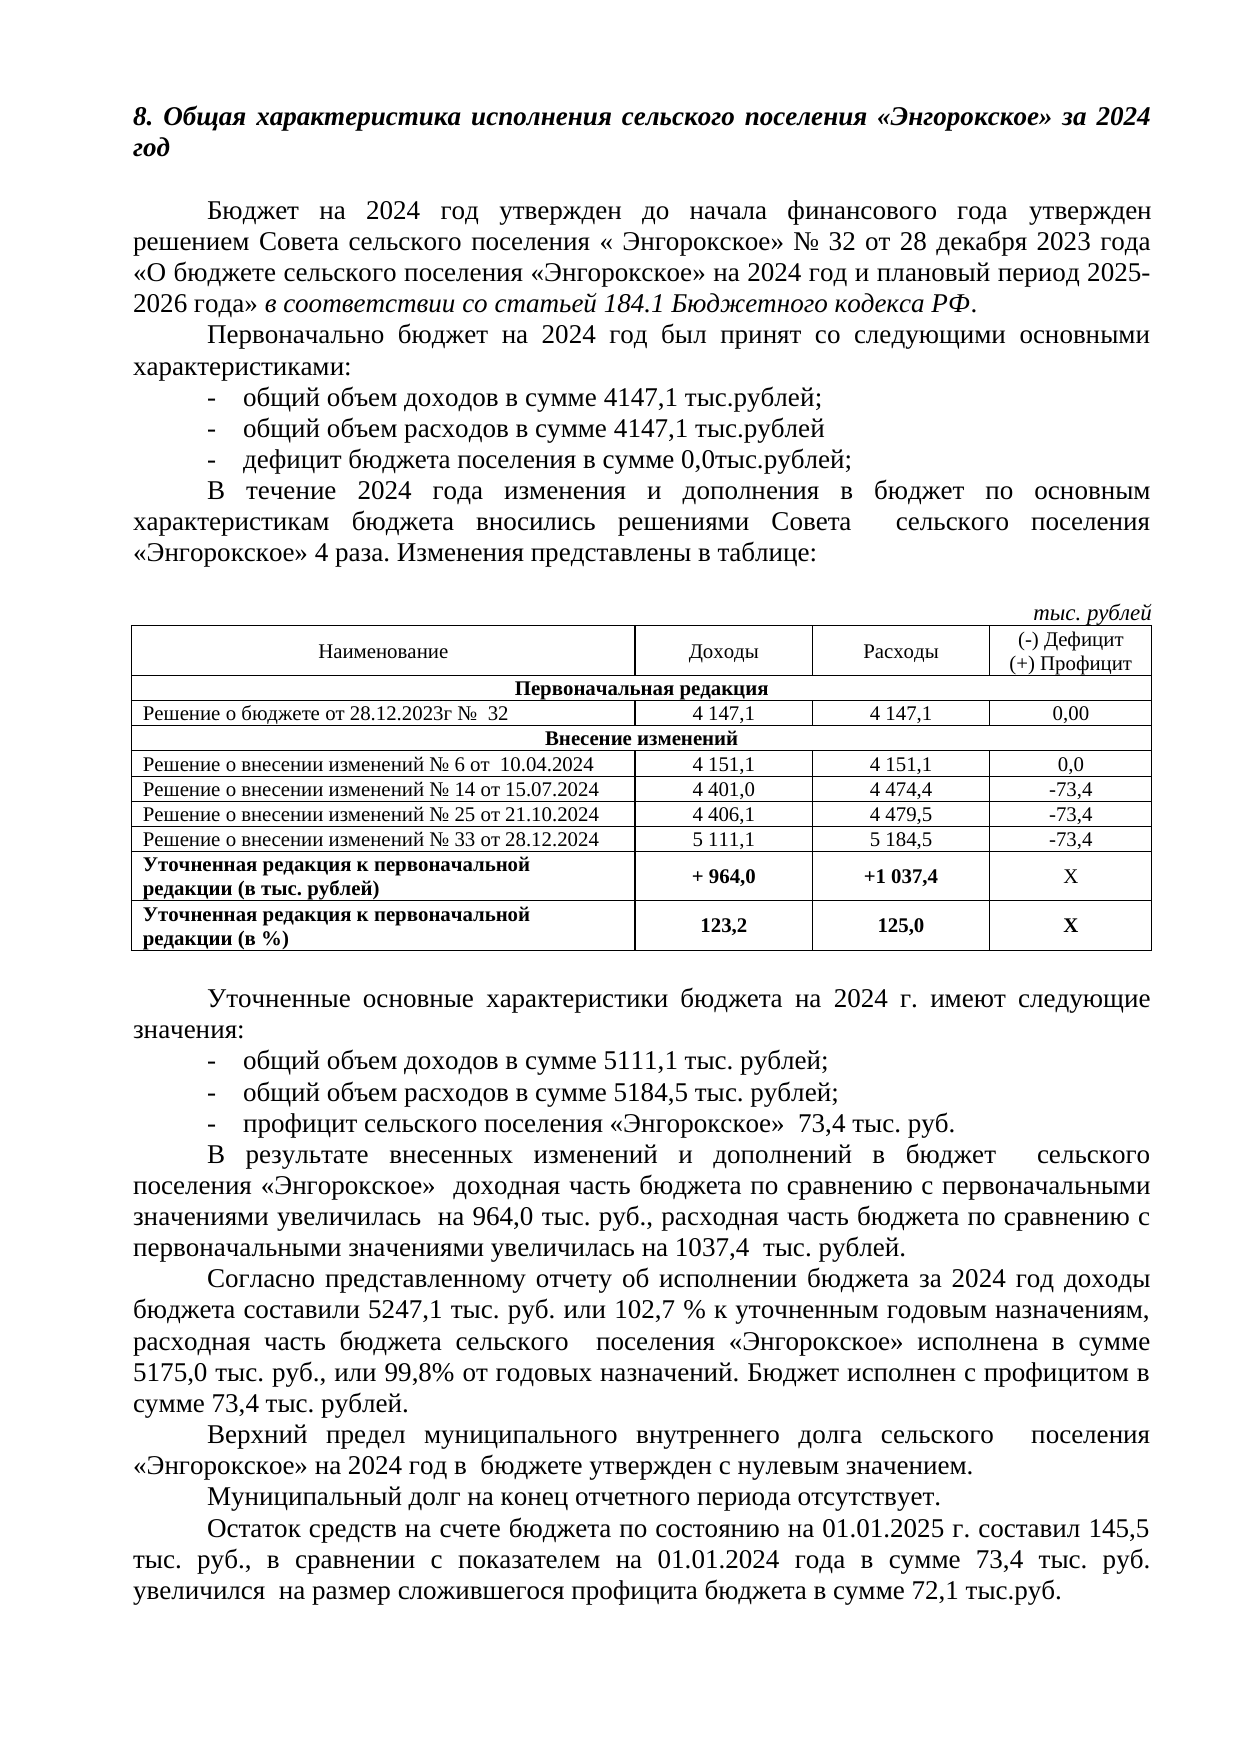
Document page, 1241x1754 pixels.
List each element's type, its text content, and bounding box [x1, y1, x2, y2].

table_cell 4 147,1 [636, 701, 812, 725]
table_cell + 964,0 [636, 852, 812, 900]
table_cell Первоначальная редакция [132, 676, 1151, 700]
text Уточненные основные характеристики бюджета на 2024 г. имеют следующие значения: [133, 982, 1152, 1044]
text Остаток средств на счете бюджета по состоянию на 01.01.2025 г. составил 145,5 тыс. руб., в сравнении с показателем на 01.01.2024 года в сумме 73,4 тыс. руб. увеличился на размер сложившегося профицита бюджета в сумме 72,1 тыс.руб. [133, 1512, 1152, 1605]
text - общий объем расходов в сумме 5184,5 тыс. рублей; [133, 1076, 1152, 1107]
table_cell 4 474,4 [813, 777, 989, 801]
table_cell Внесение изменений [132, 726, 1151, 750]
table_cell Решение о бюджете от 28.12.2023г № 32 [132, 701, 634, 725]
text - дефицит бюджета поселения в сумме 0,0тыс.рублей; [133, 443, 1152, 474]
table_cell 0,00 [990, 701, 1151, 725]
table_cell 125,0 [813, 901, 989, 950]
text В результате внесенных изменений и дополнений в бюджет сельского поселения «Энгорокское» доходная часть бюджета по сравнению с первоначальными значениями увеличилась на 964,0 тыс. руб., расходная часть бюджета по сравнению с первоначальными значениями увеличилась на 1037,4 тыс. рублей. [133, 1138, 1152, 1262]
table_cell -73,4 [990, 777, 1151, 801]
table_cell 4 151,1 [813, 751, 989, 776]
text - общий объем расходов в сумме 4147,1 тыс.рублей [133, 412, 1152, 443]
text тыс. рублей [133, 599, 1152, 625]
table_cell 4 401,0 [636, 777, 812, 801]
table_cell Решение о внесении изменений № 6 от 10.04.2024 [132, 751, 634, 776]
table_cell 123,2 [636, 901, 812, 950]
table_cell 5 111,1 [636, 827, 812, 851]
table_cell 5 184,5 [813, 827, 989, 851]
text Согласно представленному отчету об исполнении бюджета за 2024 год доходы бюджета составили 5247,1 тыс. руб. или 102,7 % к уточненным годовым назначениям, расходная часть бюджета сельского поселения «Энгорокское» исполнена в сумме 5175,0 тыс. руб., или 99,8% от годовых назначений. Бюджет исполнен с профицитом в сумме 73,4 тыс. рублей. [133, 1262, 1152, 1418]
table_header Наименование [132, 626, 634, 675]
table_cell 4 406,1 [636, 802, 812, 826]
text 8. Общая характеристика исполнения сельского поселения «Энгорокское» за 2024 год [133, 100, 1152, 163]
table_cell 4 147,1 [813, 701, 989, 725]
text - профицит сельского поселения «Энгорокское» 73,4 тыс. руб. [133, 1107, 1152, 1138]
table_header Расходы [813, 626, 989, 675]
table_cell Уточненная редакция к первоначальной редакции (в %) [132, 901, 634, 950]
table_cell Решение о внесении изменений № 14 от 15.07.2024 [132, 777, 634, 801]
table_cell Решение о внесении изменений № 25 от 21.10.2024 [132, 802, 634, 826]
table_cell Решение о внесении изменений № 33 от 28.12.2024 [132, 827, 634, 851]
table_cell Уточненная редакция к первоначальной редакции (в тыс. рублей) [132, 852, 634, 900]
text Первоначально бюджет на 2024 год был принят со следующими основными характеристиками: [133, 318, 1152, 381]
text Бюджет на 2024 год утвержден до начала финансового года утвержден решением Совета сельского поселения « Энгорокское» № 32 от 28 декабря 2023 года «О бюджете сельского поселения «Энгорокское» на 2024 год и плановый период 2025-2026 года» в соответствии со статьей 184.1 Бюджетного кодекса РФ. [133, 194, 1152, 318]
table_cell Х [990, 901, 1151, 950]
table_cell +1 037,4 [813, 852, 989, 900]
table_cell -73,4 [990, 802, 1151, 826]
table_cell 4 479,5 [813, 802, 989, 826]
text Верхний предел муниципального внутреннего долга сельского поселения «Энгорокское» на 2024 год в бюджете утвержден с нулевым значением. [133, 1418, 1152, 1481]
text - общий объем доходов в сумме 5111,1 тыс. рублей; [133, 1044, 1152, 1076]
table_cell -73,4 [990, 827, 1151, 851]
table_cell 0,0 [990, 751, 1151, 776]
text Муниципальный долг на конец отчетного периода отсутствует. [133, 1481, 1152, 1512]
text В течение 2024 года изменения и дополнения в бюджет по основным характеристикам бюджета вносились решениями Совета сельского поселения «Энгорокское» 4 раза. Изменения представлены в таблице: [133, 474, 1152, 568]
table_cell 4 151,1 [636, 751, 812, 776]
table_header Доходы [636, 626, 812, 675]
table_cell Х [990, 852, 1151, 900]
table_header (-) Дефицит (+) Профицит [990, 626, 1151, 675]
text - общий объем доходов в сумме 4147,1 тыс.рублей; [133, 381, 1152, 412]
